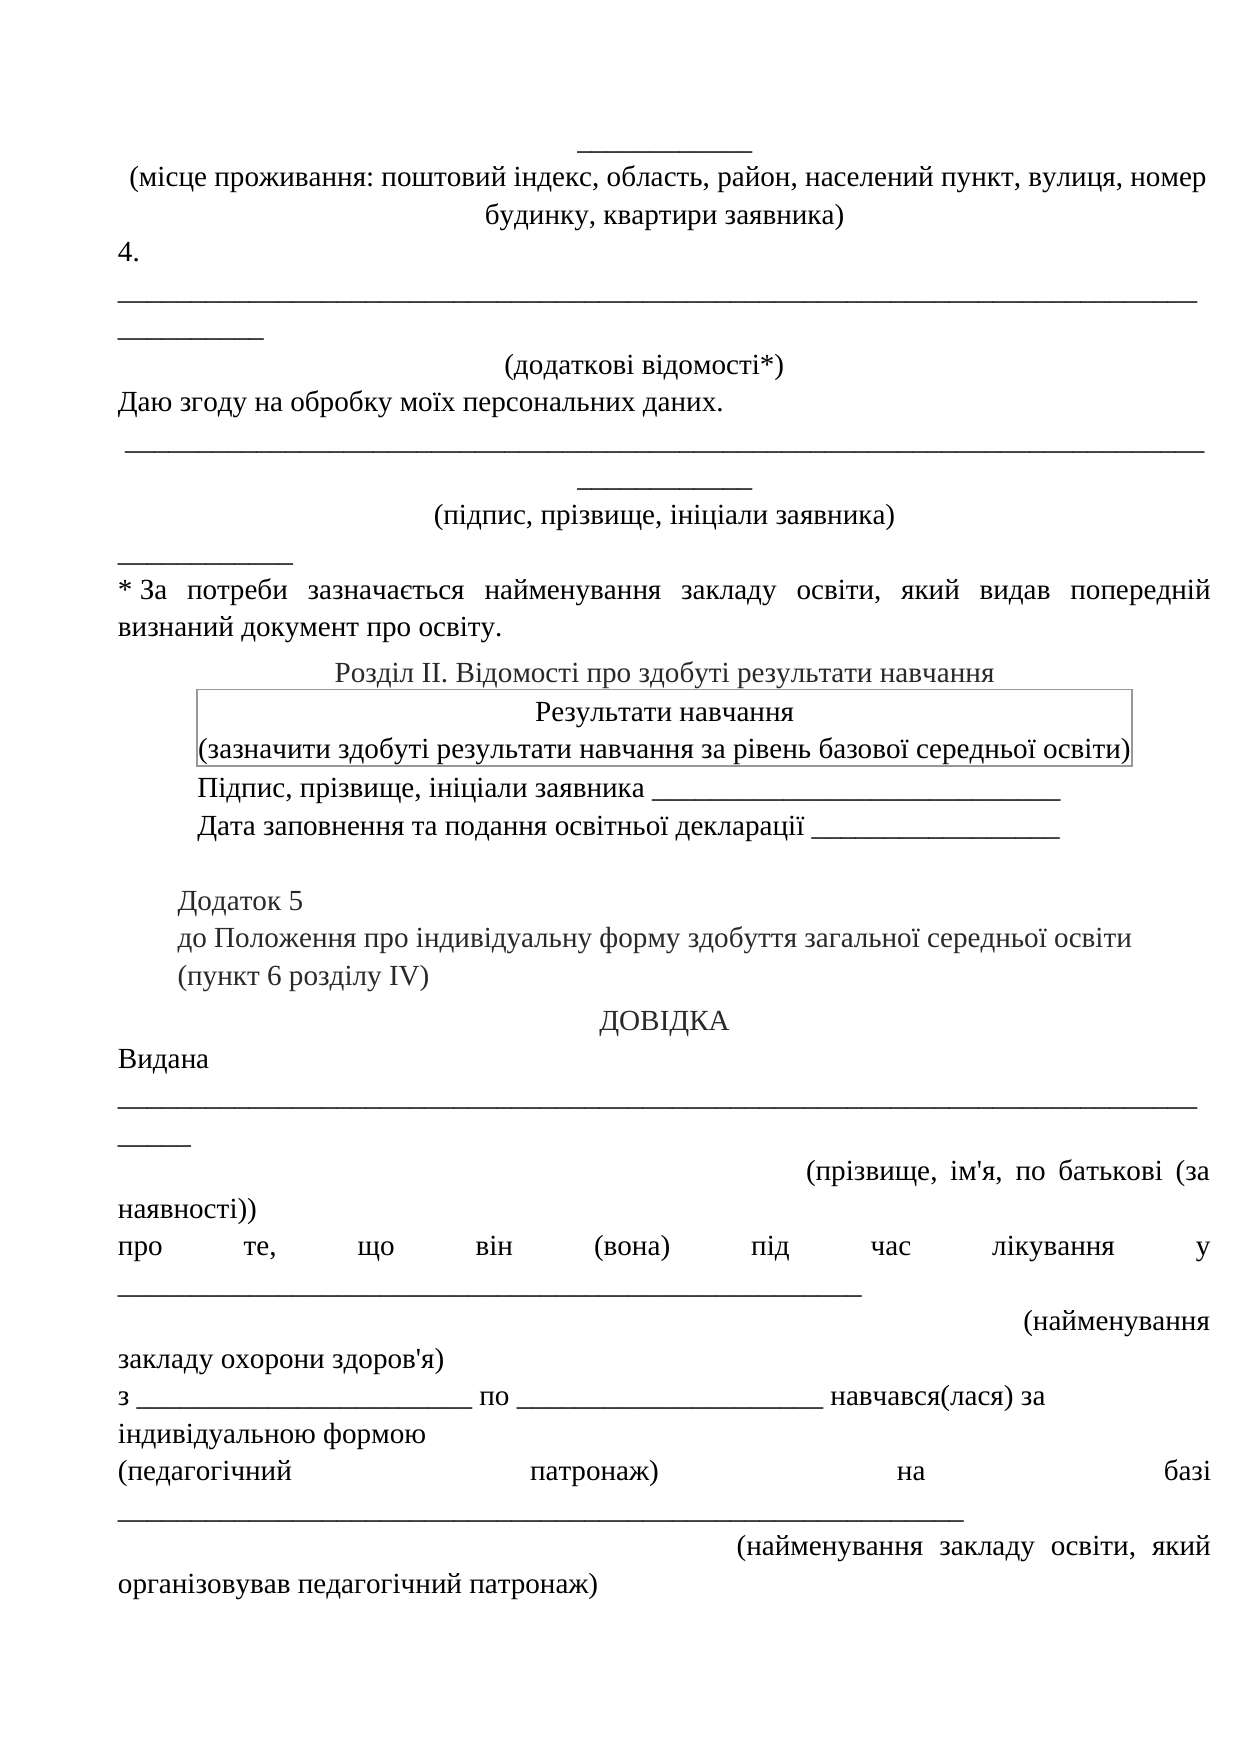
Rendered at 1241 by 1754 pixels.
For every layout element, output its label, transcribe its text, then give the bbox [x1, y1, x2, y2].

table_cell Підпис, прізвище, ініціали заявника ____________________________ Дата заповнення та подання освітньої декларації _________________ [197, 767, 1132, 842]
table_header Результати навчання (зазначити здобуті результати навчання за рівень базової середньої освіти) [198, 690, 1131, 765]
text Розділ II. Відомості про здобуті результати навчання [177, 643, 1152, 688]
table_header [118, 1037, 1211, 1599]
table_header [118, 118, 1211, 643]
text Додаток 5 до Положення про індивідуальну форму здобуття загальної середньої освіти (пункт 6 розділу IV) [177, 879, 1152, 992]
text ДОВІДКА [177, 992, 1152, 1037]
